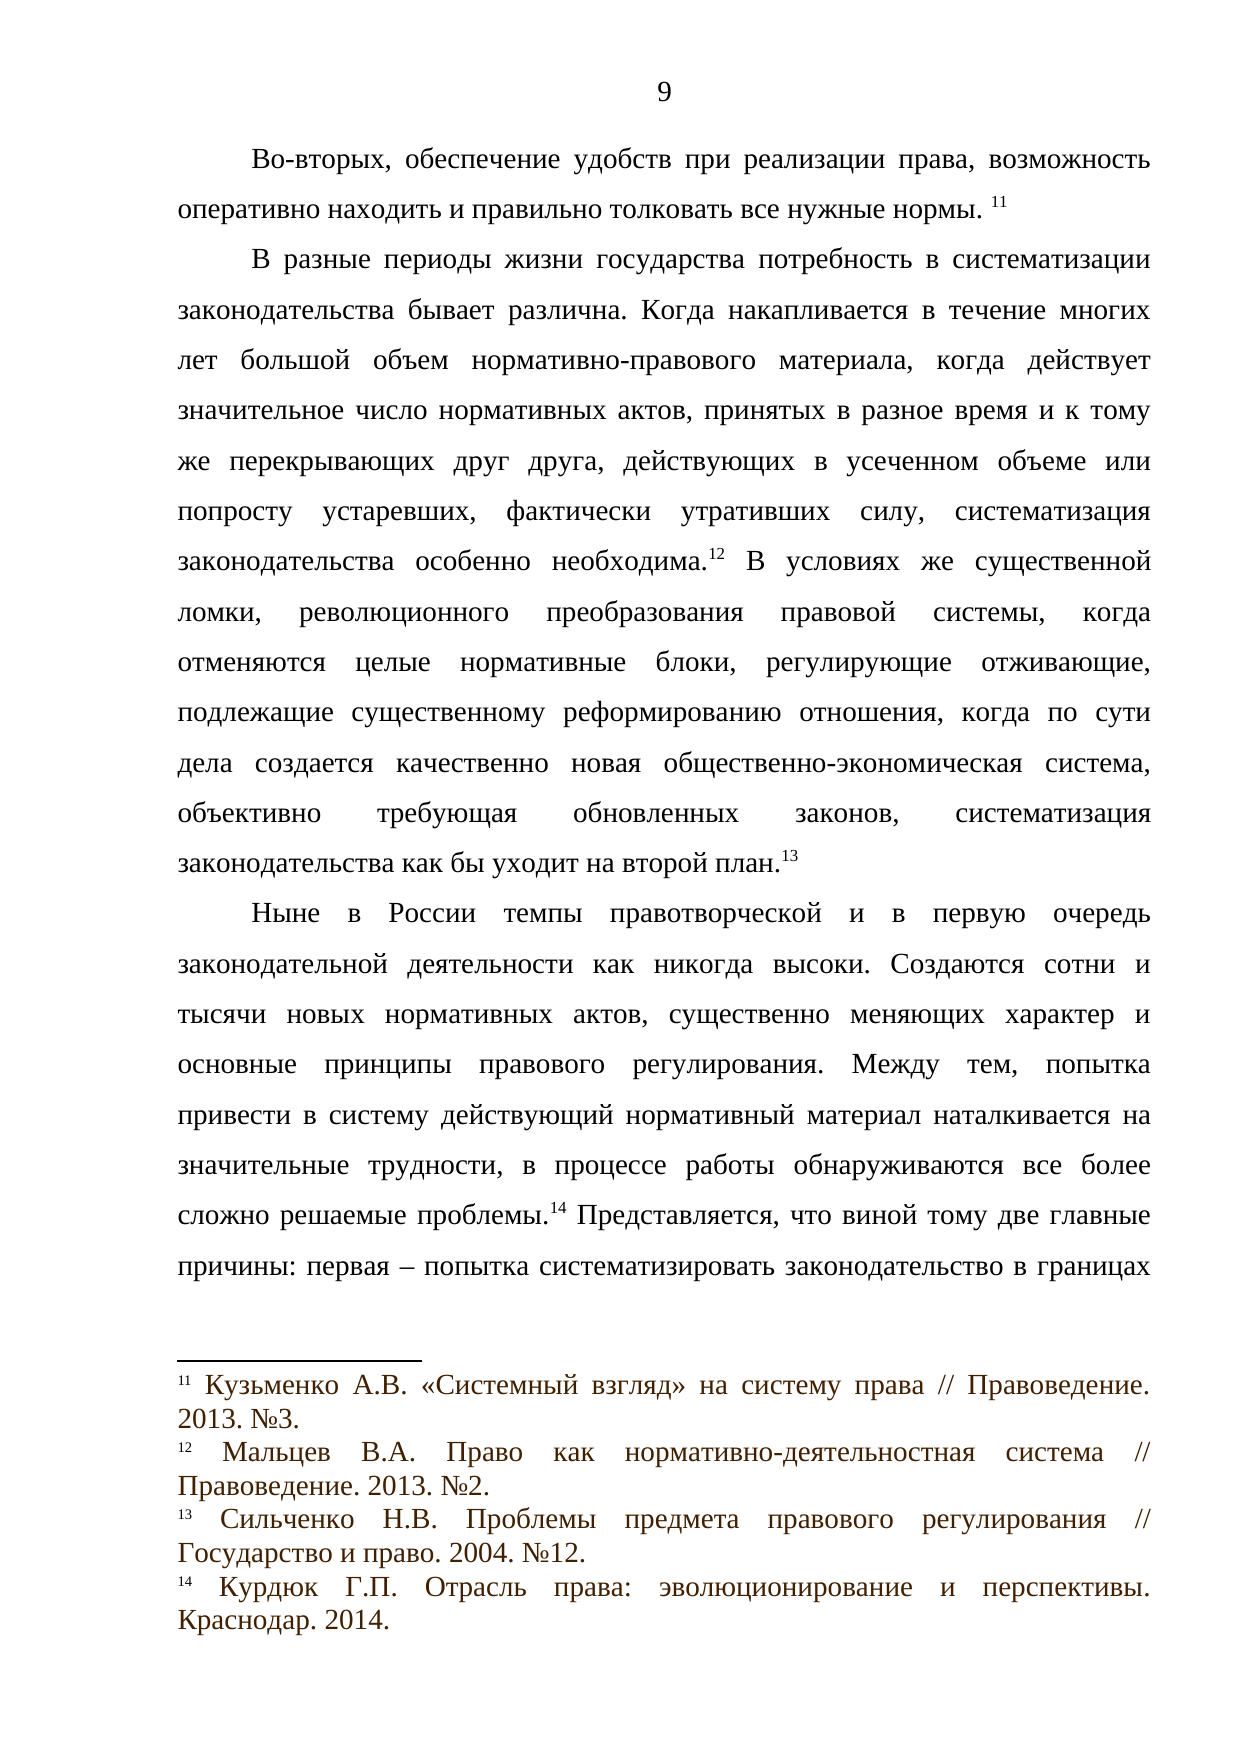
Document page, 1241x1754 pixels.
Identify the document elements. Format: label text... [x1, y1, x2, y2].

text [177, 896, 1152, 1281]
text Во-вторых, обеспечение удобств при реализации права, возможность оперативно находить и правильно толковать все нужные нормы. [177, 141, 1152, 225]
text В разные периоды жизни государства потребность в систематизации законодательства бывает различна. Когда накапливается в течение многих лет большой объем нормативно-правового материала, когда действует значительное число нормативных актов, принятых в разное время и к тому же перекрывающих друг друга, действующих в усеченном объеме или попросту устаревших, фактически утративших силу, систематизация законодательства особенно необходима. В условиях же существенной ломки, революционного преобразования правовой системы, когда отменяются целые нормативные блоки, регулирующие отживающие, подлежащие существенному реформированию отношения, когда по сути дела создается качественно новая общественно-экономическая система, объективно требующая обновленных законов, систематизация законодательства как бы уходит на второй план. [177, 242, 1152, 879]
